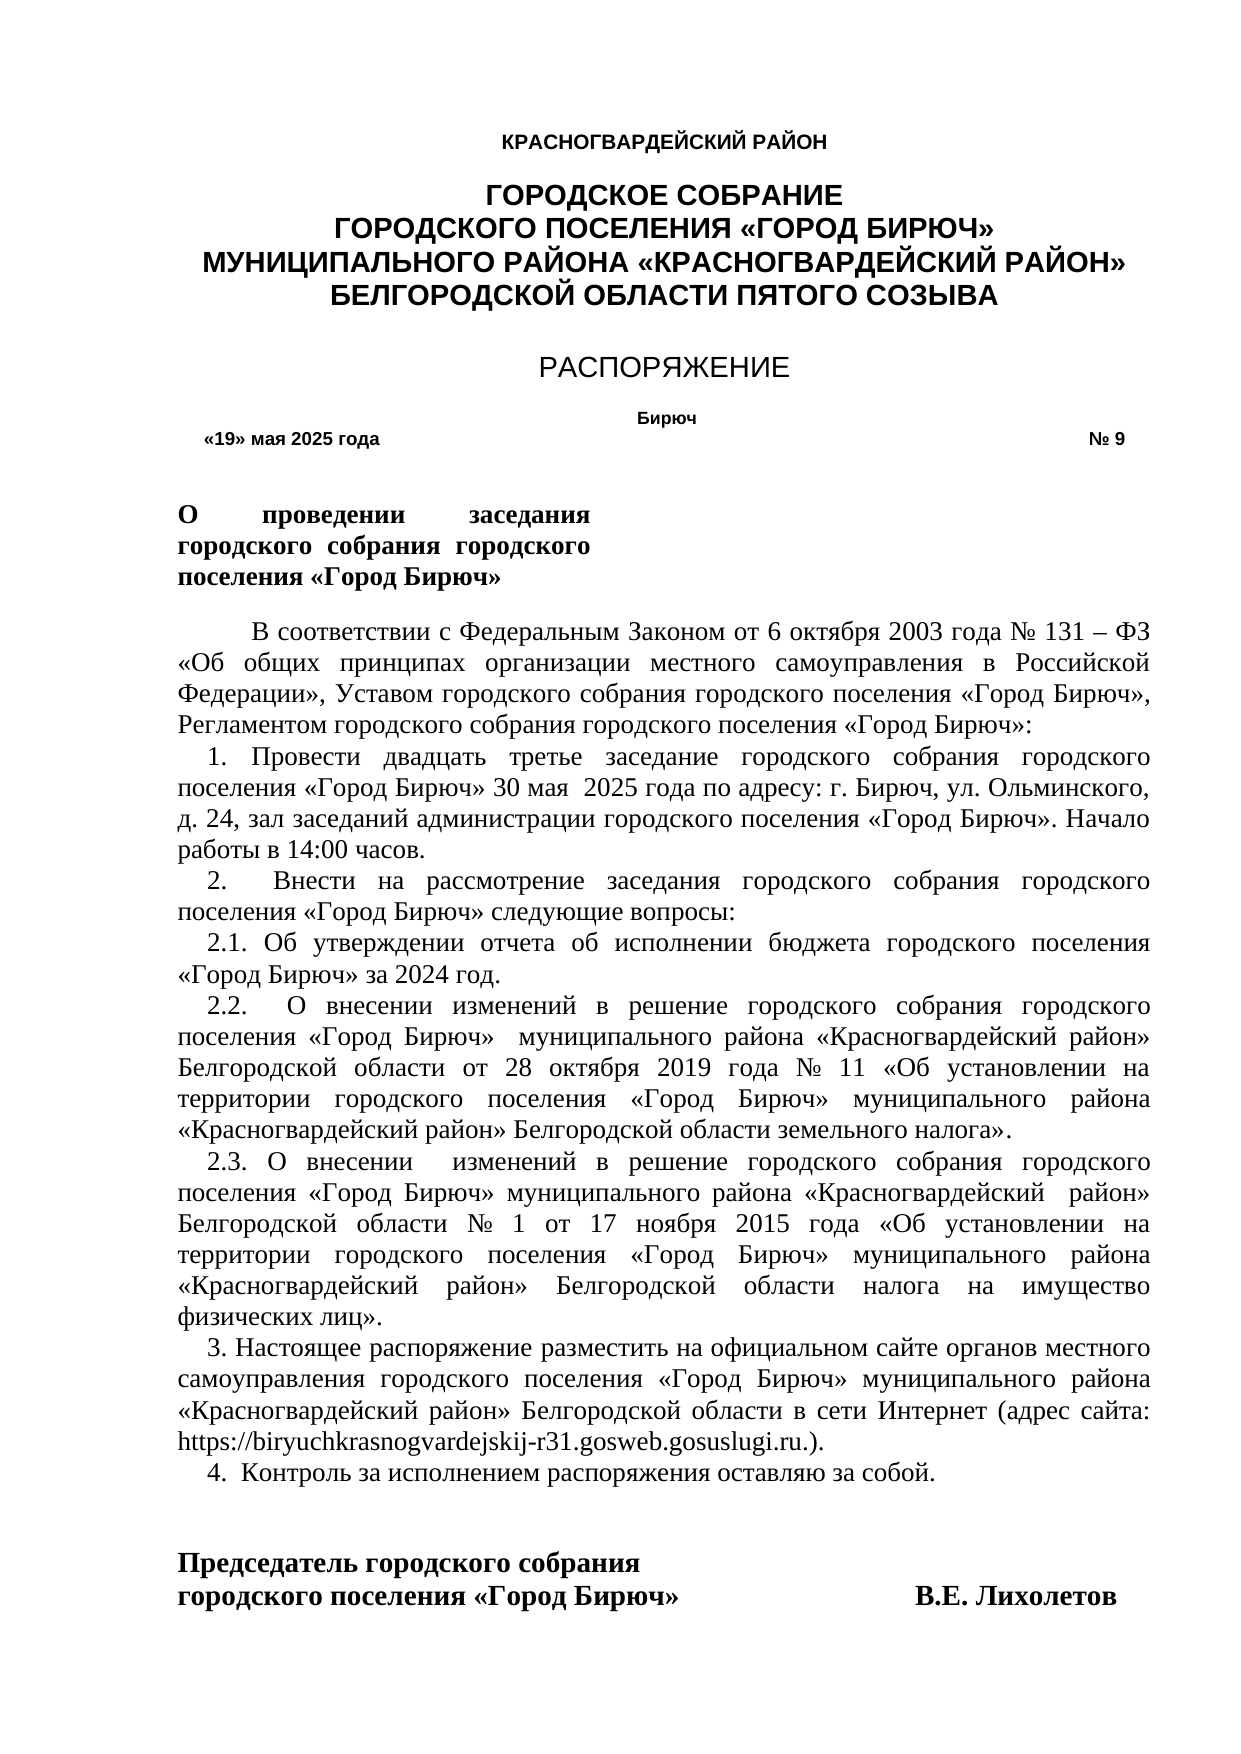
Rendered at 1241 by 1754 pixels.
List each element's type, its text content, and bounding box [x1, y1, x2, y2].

text городского поселения «Город Бирюч» В.Е. Лихолетов [177, 1578, 1152, 1612]
text О проведении заседания городского собрания городского поселения «Город Бирюч» [177, 498, 591, 591]
list ГОРОДСКОЕ СОБРАНИЕ [177, 178, 1152, 211]
list КРАСНОГВАРДЕЙСКИЙ РАЙОН [177, 130, 1152, 154]
text Председатель городского собрания [177, 1545, 1152, 1578]
text 2.3. О внесении изменений в решение городского собрания городского поселения «Город Бирюч» муниципального района «Красногвардейский район» Белгородской области № 1 от 17 ноября 2015 года «Об установлении на территории городского поселения «Город Бирюч» муниципального района «Красногвардейский район» Белгородской области налога на имущество физических лиц». [177, 1144, 1152, 1331]
text В соответствии с Федеральным Законом от 6 октября 2003 года № 131 – ФЗ «Об общих принципах организации местного самоуправления в Российской Федерации», Уставом городского собрания городского поселения «Город Бирюч», Регламентом городского собрания городского поселения «Город Бирюч»: [177, 615, 1152, 740]
list Внести на рассмотрение заседания городского собрания городского поселения «Город Бирюч» следующие вопросы: [177, 864, 1152, 927]
text 2.2. О внесении изменений в решение городского собрания городского поселения «Город Бирюч» муниципального района «Красногвардейский район» Белгородской области от 28 октября 2019 года № 11 «Об установлении на территории городского поселения «Город Бирюч» муниципального района «Красногвардейский район» Белгородской области земельного налога». [177, 989, 1152, 1144]
text 4. Контроль за исполнением распоряжения оставляю за собой. [177, 1456, 1152, 1487]
list Провести двадцать третье заседание городского собрания городского поселения «Город Бирюч» 30 мая 2025 года по адресу: г. Бирюч, ул. Ольминского, д. 24, зал заседаний администрации городского поселения «Город Бирюч». Начало работы в 14:00 часов. [177, 740, 1152, 864]
list МУНИЦИПАЛЬНОГО РАЙОНА «КРАСНОГВАРДЕЙСКИЙ РАЙОН» БЕЛГОРОДСКОЙ ОБЛАСТИ ПЯТОГО СОЗЫВА [177, 245, 1152, 312]
list ГОРОДСКОГО ПОСЕЛЕНИЯ «ГОРОД БИРЮЧ» [177, 211, 1152, 245]
list РАСПОРЯЖЕНИЕ [177, 350, 1152, 384]
list Бирюч [177, 408, 1152, 428]
text 3. Настоящее распоряжение разместить на официальном сайте органов местного самоуправления городского поселения «Город Бирюч» муниципального района «Красногвардейский район» Белгородской области в сети Интернет (адрес сайта: https://biryuchkrasnogvardejskij-r31.gosweb.gosuslugi.ru.). [177, 1331, 1152, 1456]
text 2.1. Об утверждении отчета об исполнении бюджета городского поселения «Город Бирюч» за 2024 год. [177, 927, 1152, 989]
list «19» мая 2025 года № 9 [177, 428, 1152, 450]
